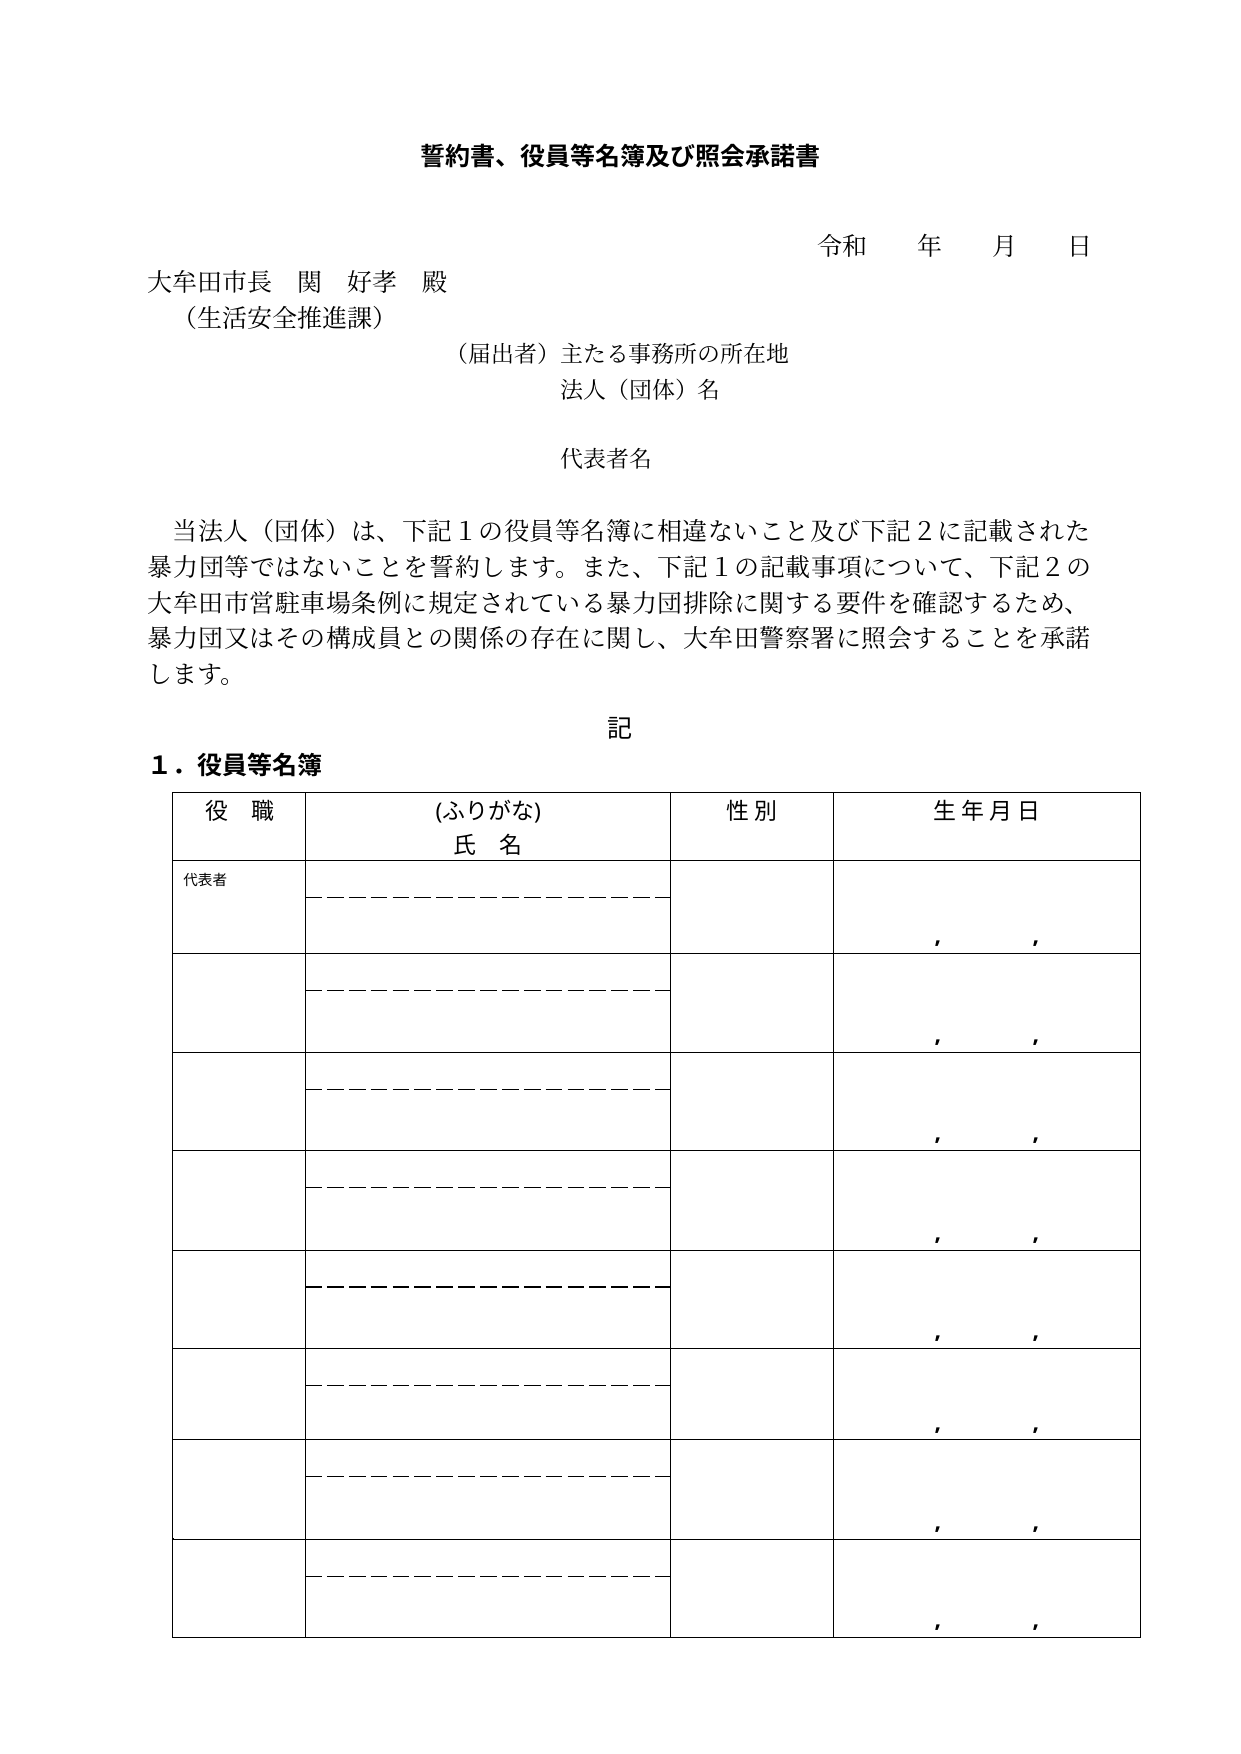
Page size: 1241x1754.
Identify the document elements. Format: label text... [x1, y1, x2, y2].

subtitle 記 [148, 709, 1092, 745]
table_cell , , [834, 1251, 1140, 1348]
table_cell [173, 954, 305, 1052]
table_cell [306, 1251, 670, 1286]
table_cell , , [834, 861, 1140, 953]
text 代表者名 [148, 439, 1092, 475]
table_cell [306, 1349, 670, 1384]
table_cell [173, 1540, 305, 1637]
table_cell [306, 1576, 670, 1637]
table_cell [306, 897, 670, 953]
table_cell [671, 954, 833, 1052]
table_cell [306, 1053, 670, 1089]
table_cell [671, 1251, 833, 1348]
text １．役員等名簿 [148, 745, 1092, 781]
table_cell [671, 1053, 833, 1150]
table_cell [306, 1476, 670, 1539]
table_cell , , [834, 1440, 1140, 1539]
table_cell [306, 954, 670, 990]
table_cell [173, 1151, 305, 1249]
table_cell 代表者 [173, 861, 305, 953]
table_header 性 別 [671, 793, 833, 860]
table_cell [306, 1385, 670, 1439]
table_cell , , [834, 1349, 1140, 1439]
table_cell [306, 861, 670, 897]
text 当法人（団体）は、下記１の役員等名簿に相違ないこと及び下記２に記載された暴力団等ではないことを誓約します。また、下記１の記載事項について、下記２の大牟田市営駐車場条例に規定されている暴力団排除に関する要件を確認するため、暴力団又はその構成員との関係の存在に関し、大牟田警察署に照会することを承諾します。 [148, 511, 1092, 691]
table_cell [306, 1440, 670, 1476]
table_cell [173, 1251, 305, 1348]
table_cell , , [834, 1540, 1140, 1637]
table_cell , , [834, 1053, 1140, 1150]
text （生活安全推進課） [148, 299, 1092, 335]
table_cell [306, 1089, 670, 1150]
text （届出者）主たる事務所の所在地 [148, 335, 1092, 371]
table_cell [671, 1440, 833, 1539]
table_cell [306, 990, 670, 1052]
table_cell , , [834, 954, 1140, 1052]
text 大牟田市長 関 好孝 殿 [148, 263, 1092, 299]
table_cell [306, 1286, 670, 1348]
table_cell , , [834, 1151, 1140, 1249]
table_header 役 職 [173, 793, 305, 860]
text 誓約書、役員等名簿及び照会承諾書 [148, 119, 1092, 191]
table_header (ふりがな) 氏 名 [306, 793, 670, 860]
text 法人（団体）名 [148, 371, 1092, 407]
table_cell [671, 1540, 833, 1637]
table_cell [306, 1187, 670, 1249]
table_cell [306, 1540, 670, 1576]
table_cell [306, 1151, 670, 1187]
table_cell [173, 1349, 305, 1439]
table_cell [671, 1349, 833, 1439]
table_header 生 年 月 日 [834, 793, 1140, 860]
table_cell [173, 1053, 305, 1150]
table_cell [173, 1440, 305, 1539]
table_cell [671, 1151, 833, 1249]
table_cell [671, 861, 833, 953]
text 令和 年 月 日 [148, 227, 1092, 263]
